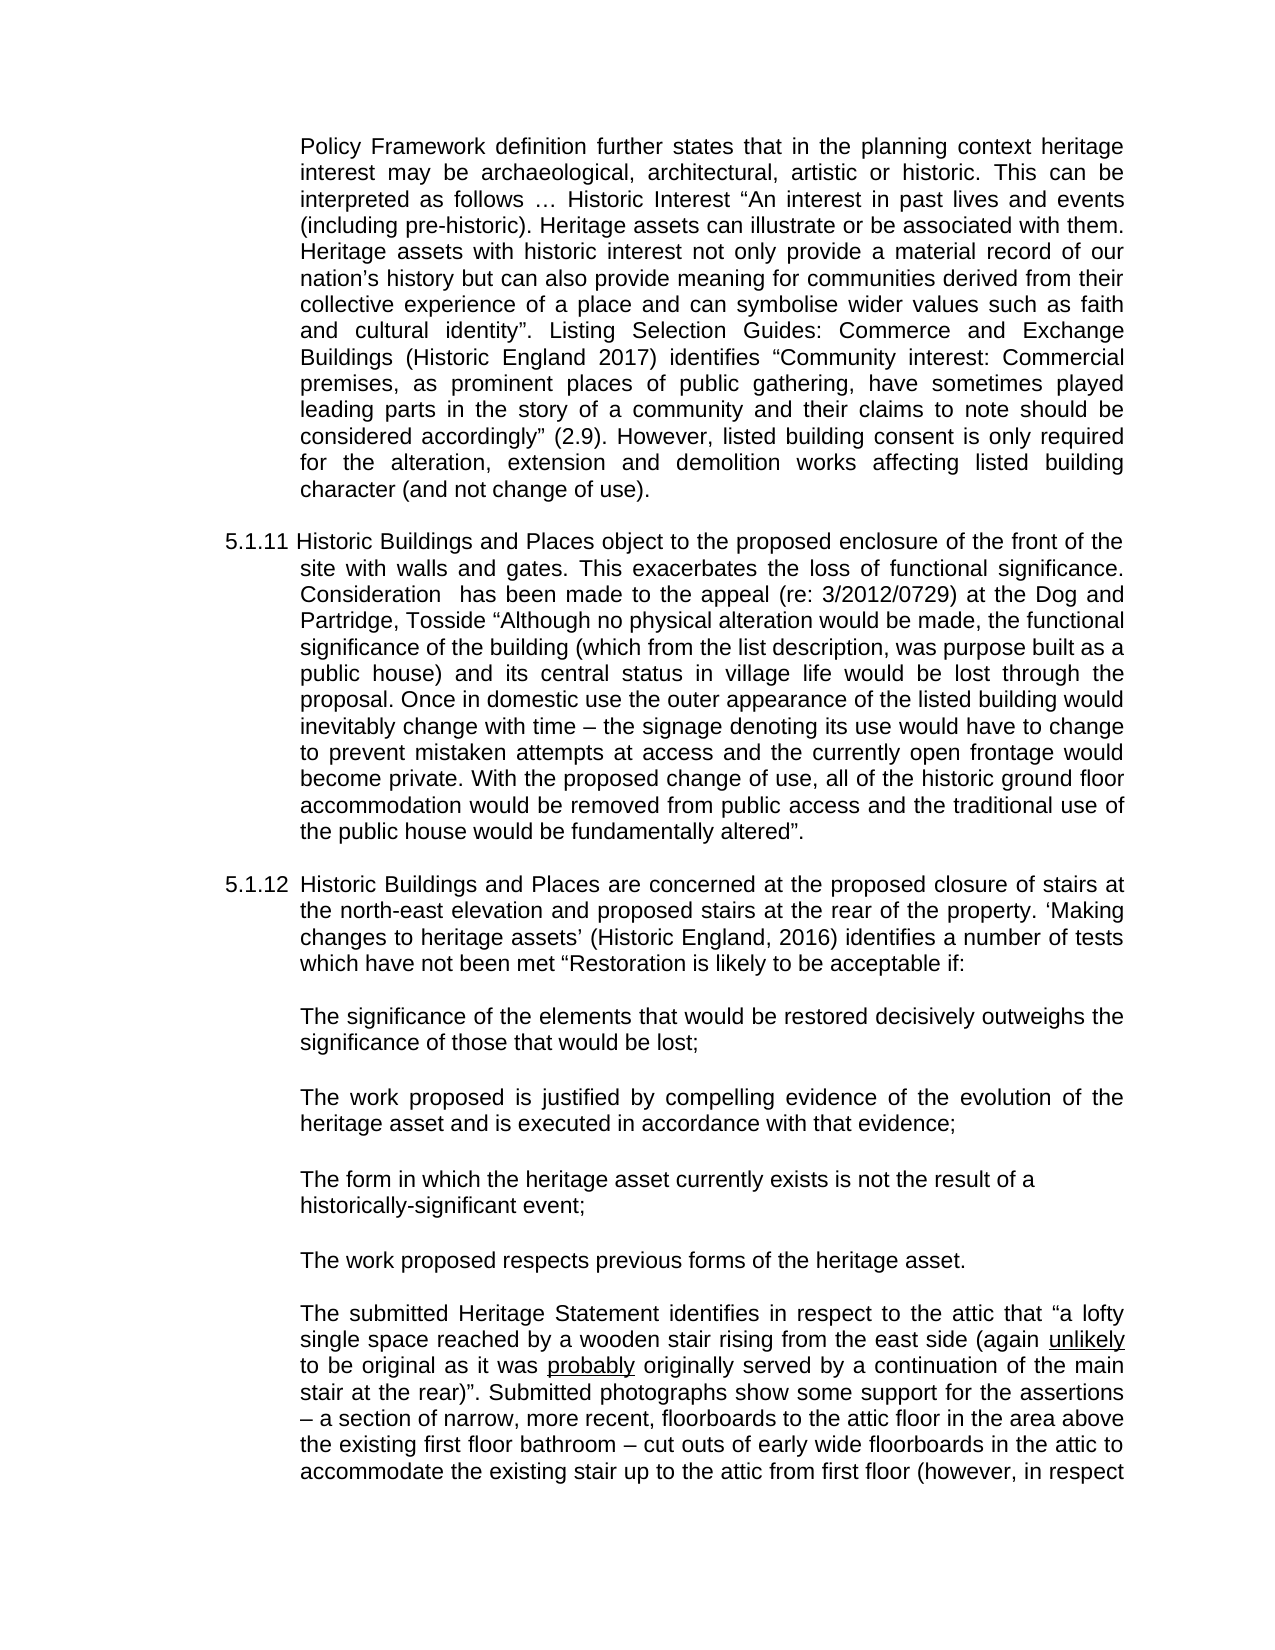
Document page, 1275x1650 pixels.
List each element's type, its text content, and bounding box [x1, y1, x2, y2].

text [225, 1300, 1125, 1484]
text 5.1.11 Historic Buildings and Places object to the proposed enclosure of the front of the site with walls and gates. This exacerbates the loss of functional significance. Consideration has been made to the appeal (re: 3/2012/0729) at the Dog and Partridge, Tosside “Although no physical alteration would be made, the functional significance of the building (which from the list description, was purpose built as a public house) and its central status in village life would be lost through the proposal. Once in domestic use the outer appearance of the listed building would inevitably change with time – the signage denoting its use would have to change to prevent mistaken attempts at access and the currently open frontage would become private. With the proposed change of use, all of the historic ground floor accommodation would be removed from public access and the traditional use of the public house would be fundamentally altered”. [225, 528, 1125, 844]
text The work proposed is justified by compelling evidence of the evolution of the heritage asset and is executed in accordance with that evidence; [225, 1084, 1125, 1137]
text The form in which the heritage asset currently exists is not the result of a historically-significant event; [225, 1166, 1125, 1218]
text The significance of the elements that would be restored decisively outweighs the significance of those that would be lost; [225, 1003, 1125, 1055]
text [225, 133, 1125, 502]
text The work proposed respects previous forms of the heritage asset. [225, 1247, 1125, 1273]
text 5.1.12 Historic Buildings and Places are concerned at the proposed closure of stairs at the north-east elevation and proposed stairs at the rear of the property. ‘Making changes to heritage assets’ (Historic England, 2016) identifies a number of tests which have not been met “Restoration is likely to be acceptable if: [225, 871, 1125, 976]
